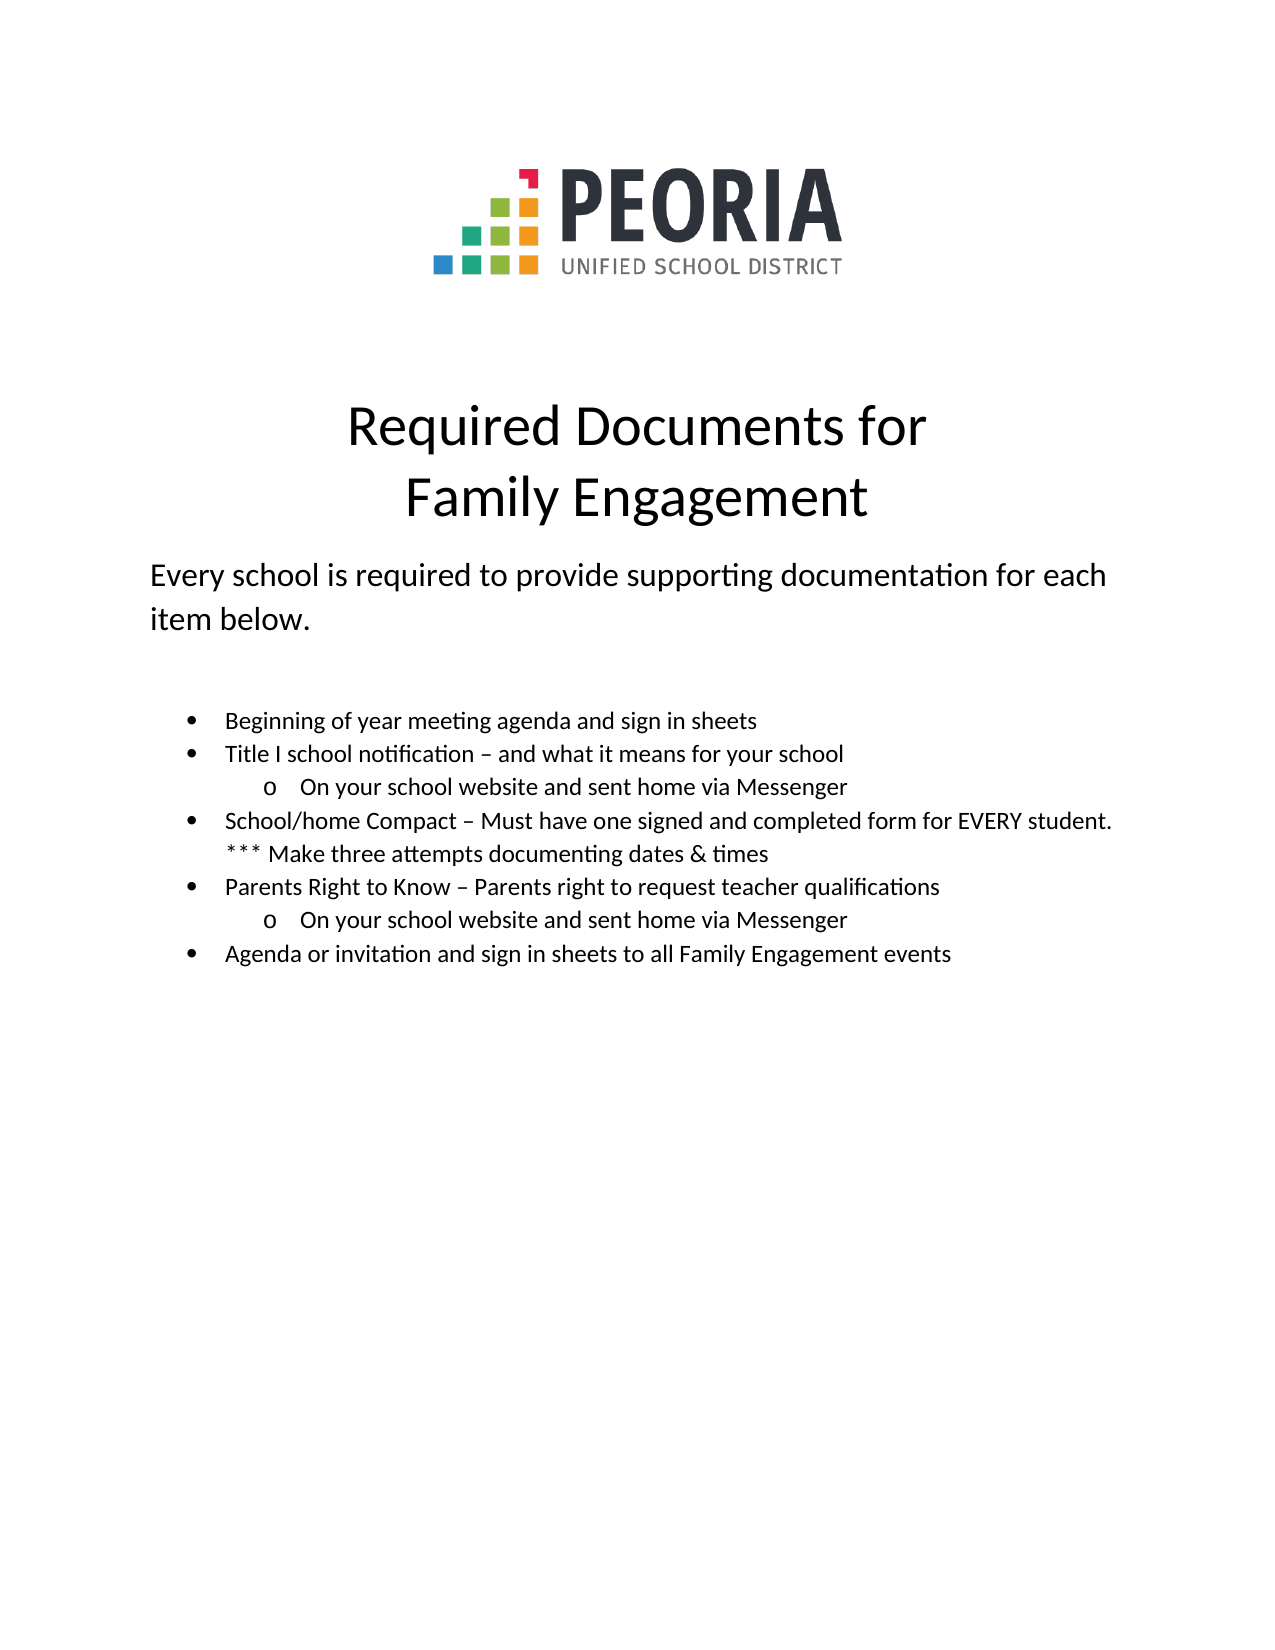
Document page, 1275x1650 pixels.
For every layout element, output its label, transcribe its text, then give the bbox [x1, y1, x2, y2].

list Beginning of year meeting agenda and sign in sheets [187, 705, 1125, 736]
text Every school is required to provide supporting documentation for each item below. [150, 554, 1125, 638]
text Required Documents for [150, 389, 1125, 460]
list School/home Compact – Must have one signed and completed form for EVERY student. *** Make three attempts documenting dates & times [187, 805, 1125, 869]
list On your school website and sent home via Messenger [262, 771, 1125, 803]
picture [414, 150, 861, 293]
list On your school website and sent home via Messenger [262, 904, 1125, 936]
list Parents Right to Know – Parents right to request teacher qualifications [187, 871, 1125, 902]
list Title I school notification – and what it means for your school [187, 738, 1125, 768]
list Agenda or invitation and sign in sheets to all Family Engagement events [187, 938, 1125, 969]
text Family Engagement [150, 460, 1125, 531]
